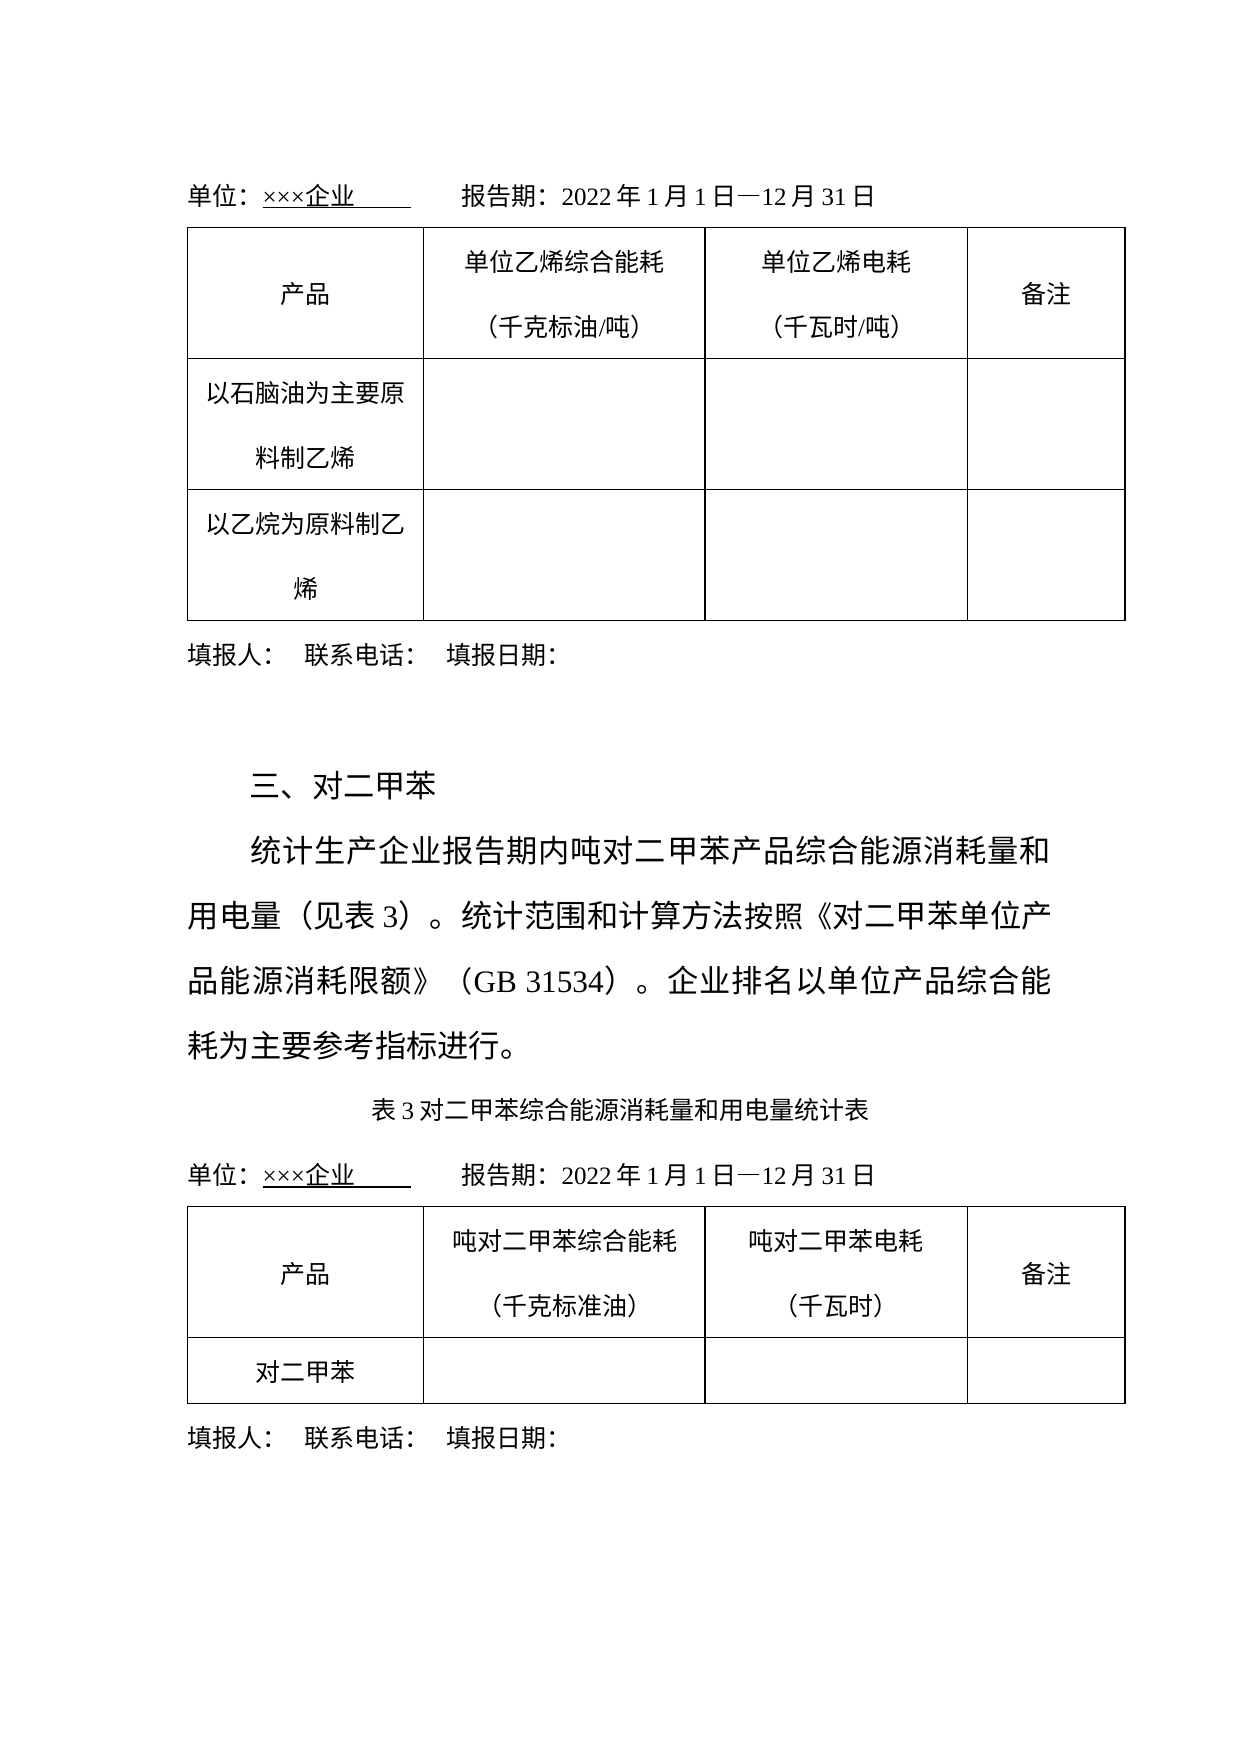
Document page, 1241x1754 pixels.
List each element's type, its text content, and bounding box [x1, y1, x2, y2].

text 表3对二甲苯综合能源消耗量和用电量统计表 [187, 1076, 1053, 1141]
table_header 产品 [188, 1207, 423, 1337]
table_cell [706, 490, 967, 620]
text 三、对二甲苯 [187, 751, 1053, 816]
table_cell [424, 1338, 704, 1403]
text 统计生产企业报告期内吨对二甲苯产品综合能源消耗量和用电量（见表3）。统计范围和计算方法按照《对二甲苯单位产品能源消耗限额》（GB 31534）。企业排名以单位产品综合能耗为主要参考指标进行。 [187, 816, 1053, 1076]
table_header 单位乙烯综合能耗 （千克标油/吨） [424, 228, 704, 358]
table_header 吨对二甲苯电耗 （千瓦时） [706, 1207, 967, 1337]
text 填报人： 联系电话： 填报日期： [187, 621, 1053, 686]
table_cell [968, 490, 1124, 620]
table_cell 对二甲苯 [188, 1338, 423, 1403]
table_cell [424, 359, 704, 489]
text 填报人： 联系电话： 填报日期： [187, 1404, 1053, 1469]
table_cell 以石脑油为主要原料制乙烯 [188, 359, 423, 489]
text 单位：×××企业 报告期：2022年1月1日—12月31日 [187, 162, 1053, 227]
table_header 吨对二甲苯综合能耗 （千克标准油） [424, 1207, 704, 1337]
table_cell [706, 359, 967, 489]
table_header 备注 [968, 1207, 1124, 1337]
table_cell 以乙烷为原料制乙烯 [188, 490, 423, 620]
table_header 备注 [968, 228, 1124, 358]
table_cell [968, 1338, 1124, 1403]
table_cell [424, 490, 704, 620]
text 单位：×××企业 报告期：2022年1月1日—12月31日 [187, 1141, 1053, 1206]
table_cell [968, 359, 1124, 489]
table_header 产品 [188, 228, 423, 358]
table_header 单位乙烯电耗 （千瓦时/吨） [706, 228, 967, 358]
table_cell [706, 1338, 967, 1403]
